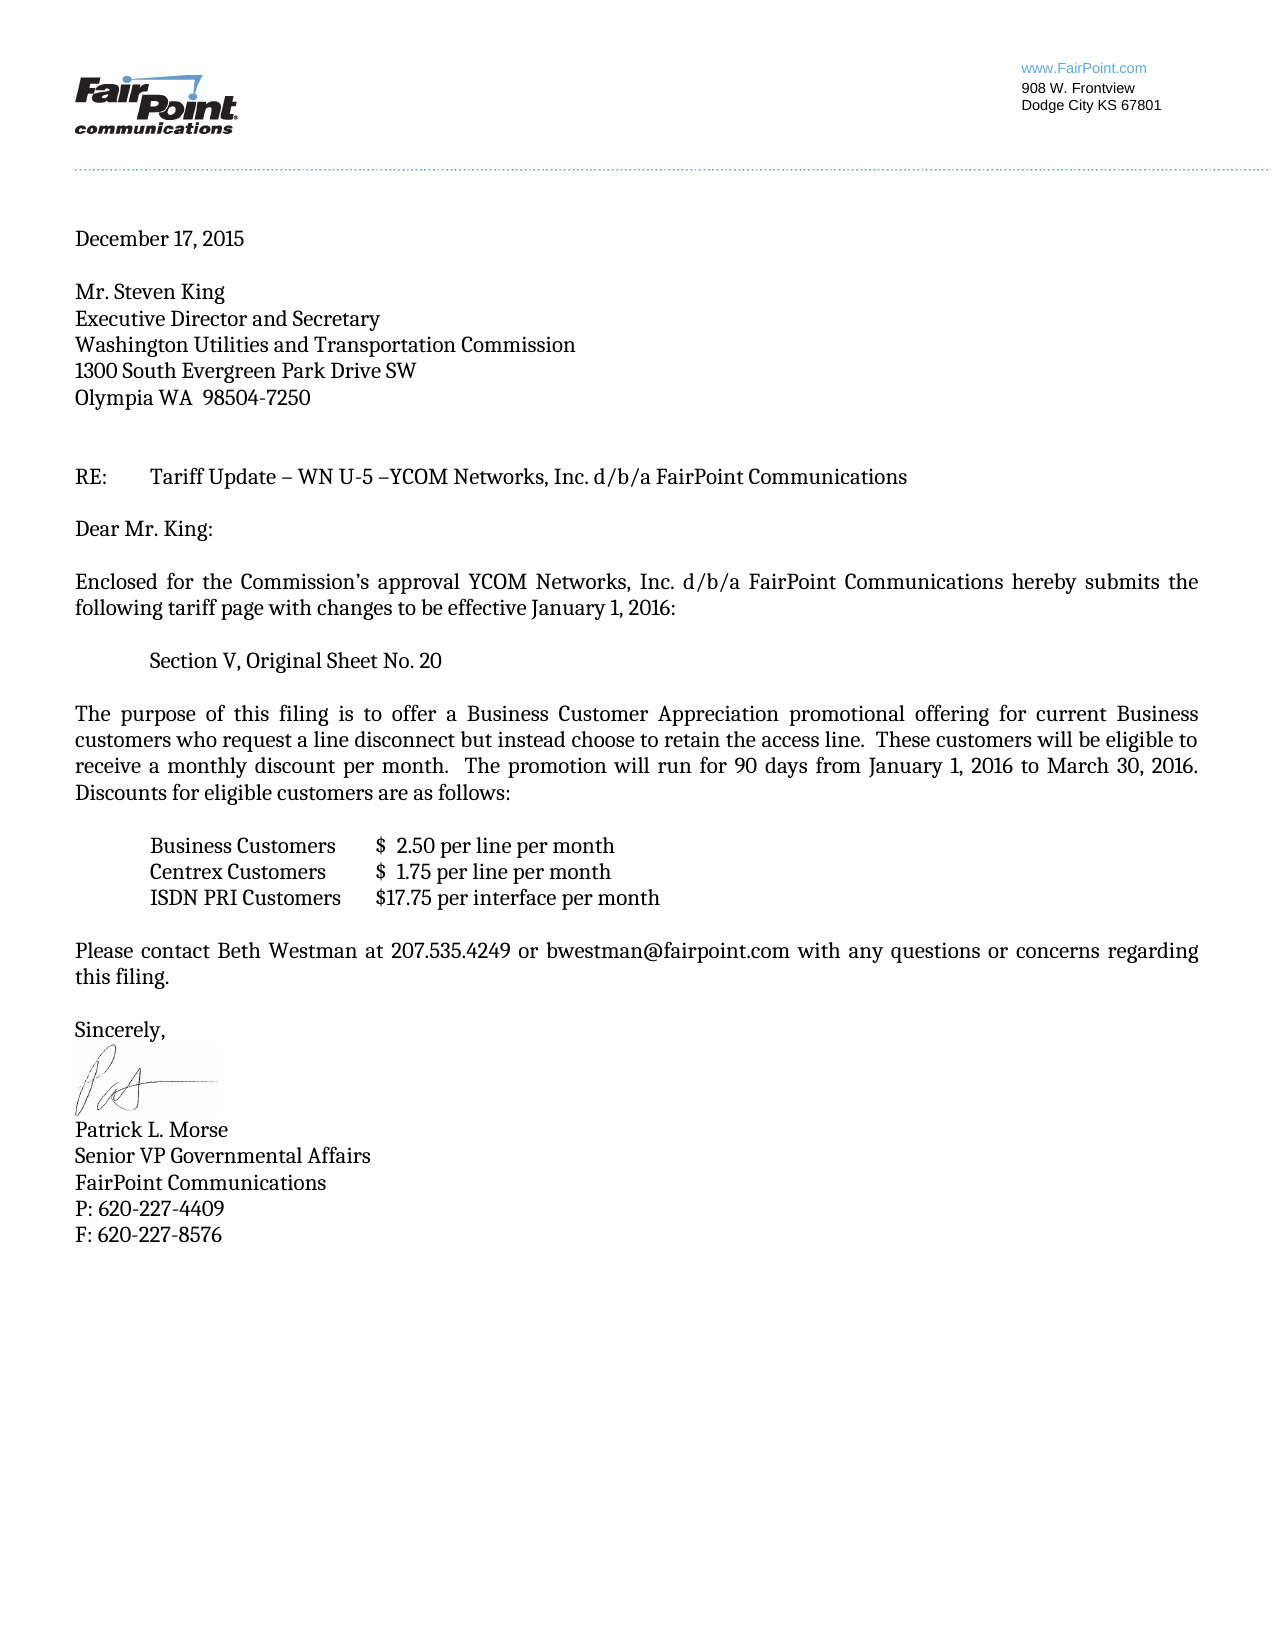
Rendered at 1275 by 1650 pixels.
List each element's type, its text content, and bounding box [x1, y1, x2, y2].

text Olympia WA 98504-7250 [75, 384, 1200, 411]
text 908 W. Frontview [1021, 80, 1200, 97]
text FairPoint Communications [75, 1169, 1200, 1196]
text Enclosed for the Commission’s approval YCOM Networks, Inc. d/b/a FairPoint Communications hereby submits the following tariff page with changes to be effective January 1, 2016: [75, 569, 1200, 622]
text ISDN PRI Customers $17.75 per interface per month [75, 885, 1200, 911]
text Section V, Original Sheet No. 20 [75, 648, 1200, 674]
text December 17, 2015 [75, 226, 1200, 253]
text Executive Director and Secretary [75, 305, 1200, 332]
text www.FairPoint.com [1021, 60, 1200, 77]
text Business Customers $ 2.50 per line per month [75, 832, 1200, 859]
text P: 620-227-4409 [75, 1196, 1200, 1222]
text Patrick L. Morse [75, 1117, 1200, 1143]
text Washington Utilities and Transportation Commission [75, 332, 1200, 358]
picture [75, 75, 1271, 171]
text Senior VP Governmental Affairs [75, 1143, 1200, 1169]
picture [75, 1043, 219, 1117]
text Dear Mr. King: [75, 516, 1200, 542]
text Dodge City KS 67801 [1021, 97, 1200, 114]
text RE: Tariff Update – WN U-5 –YCOM Networks, Inc. d/b/a FairPoint Communications [75, 463, 1200, 490]
text Mr. Steven King [75, 279, 1200, 305]
text Centrex Customers $ 1.75 per line per month [75, 859, 1200, 885]
text F: 620-227-8576 [75, 1222, 1200, 1248]
text Please contact Beth Westman at 207.535.4249 or bwestman@fairpoint.com with any questions or concerns regarding this filing. [75, 938, 1200, 991]
text Sincerely, [75, 1017, 1200, 1043]
text The purpose of this filing is to offer a Business Customer Appreciation promotional offering for current Business customers who request a line disconnect but instead choose to retain the access line. These customers will be eligible to receive a monthly discount per month. The promotion will run for 90 days from January 1, 2016 to March 30, 2016. Discounts for eligible customers are as follows: [75, 701, 1200, 806]
text 1300 South Evergreen Park Drive SW [75, 358, 1200, 384]
